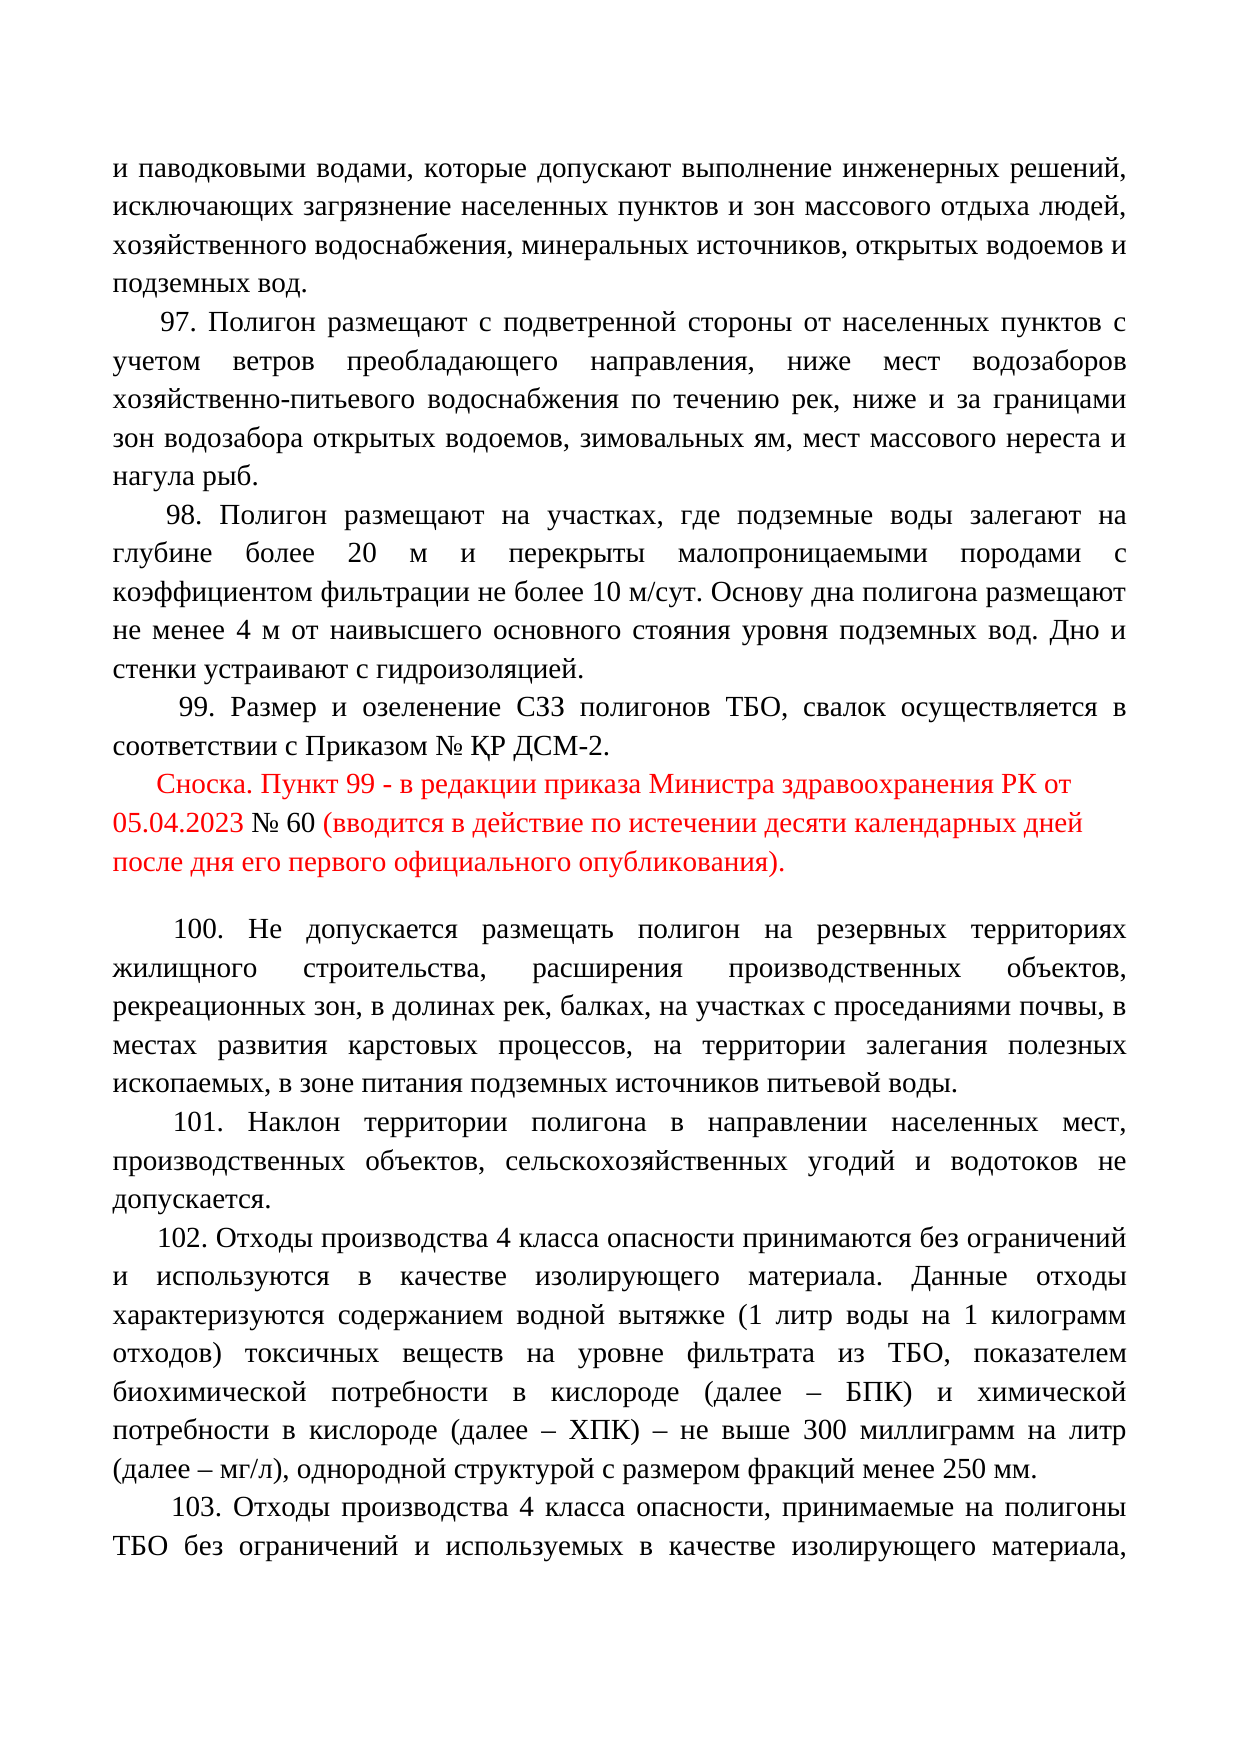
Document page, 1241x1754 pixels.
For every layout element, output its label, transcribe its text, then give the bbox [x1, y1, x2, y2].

text 98. Полигон размещают на участках, где подземные воды залегают на глубине более 20 м и перекрыты малопроницаемыми породами с коэффициентом фильтрации не более 10 м/сут. Основу дна полигона размещают не менее 4 м от наивысшего основного стояния уровня подземных вод. Дно и стенки устраивают с гидроизоляцией. [112, 497, 1128, 684]
text 102. Отходы производства 4 класса опасности принимаются без ограничений и используются в качестве изолирующего материала. Данные отходы характеризуются содержанием водной вытяжке (1 литр воды на 1 килограмм отходов) токсичных веществ на уровне фильтрата из ТБО, показателем биохимической потребности в кислороде (далее – БПК) и химической потребности в кислороде (далее – ХПК) – не выше 300 миллиграмм на литр (далее – мг/л), однородной структурой с размером фракций менее 250 мм. [112, 1220, 1128, 1484]
text 101. Наклон территории полигона в направлении населенных мест, производственных объектов, сельскохозяйственных угодий и водотоков не допускается. [112, 1104, 1128, 1215]
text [112, 1489, 1128, 1562]
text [112, 150, 1128, 299]
text 100. Не допускается размещать полигон на резервных территориях жилищного строительства, расширения производственных объектов, рекреационных зон, в долинах рек, балках, на участках с проседаниями почвы, в местах развития карстовых процессов, на территории залегания полезных ископаемых, в зоне питания подземных источников питьевой воды. [112, 911, 1128, 1099]
text 97. Полигон размещают с подветренной стороны от населенных пунктов с учетом ветров преобладающего направления, ниже мест водозаборов хозяйственно-питьевого водоснабжения по течению рек, ниже и за границами зон водозабора открытых водоемов, зимовальных ям, мест массового нереста и нагула рыб. [112, 304, 1128, 492]
text 99. Размер и озеленение СЗЗ полигонов ТБО, свалок осуществляется в соответствии с Приказом № ҚР ДСМ-2. [112, 689, 1128, 762]
text Сноска. Пункт 99 - в редакции приказа Министра здравоохранения РК от 05.04.2023 № 60 (вводится в действие по истечении десяти календарных дней после дня его первого официального опубликования). [112, 767, 1128, 907]
